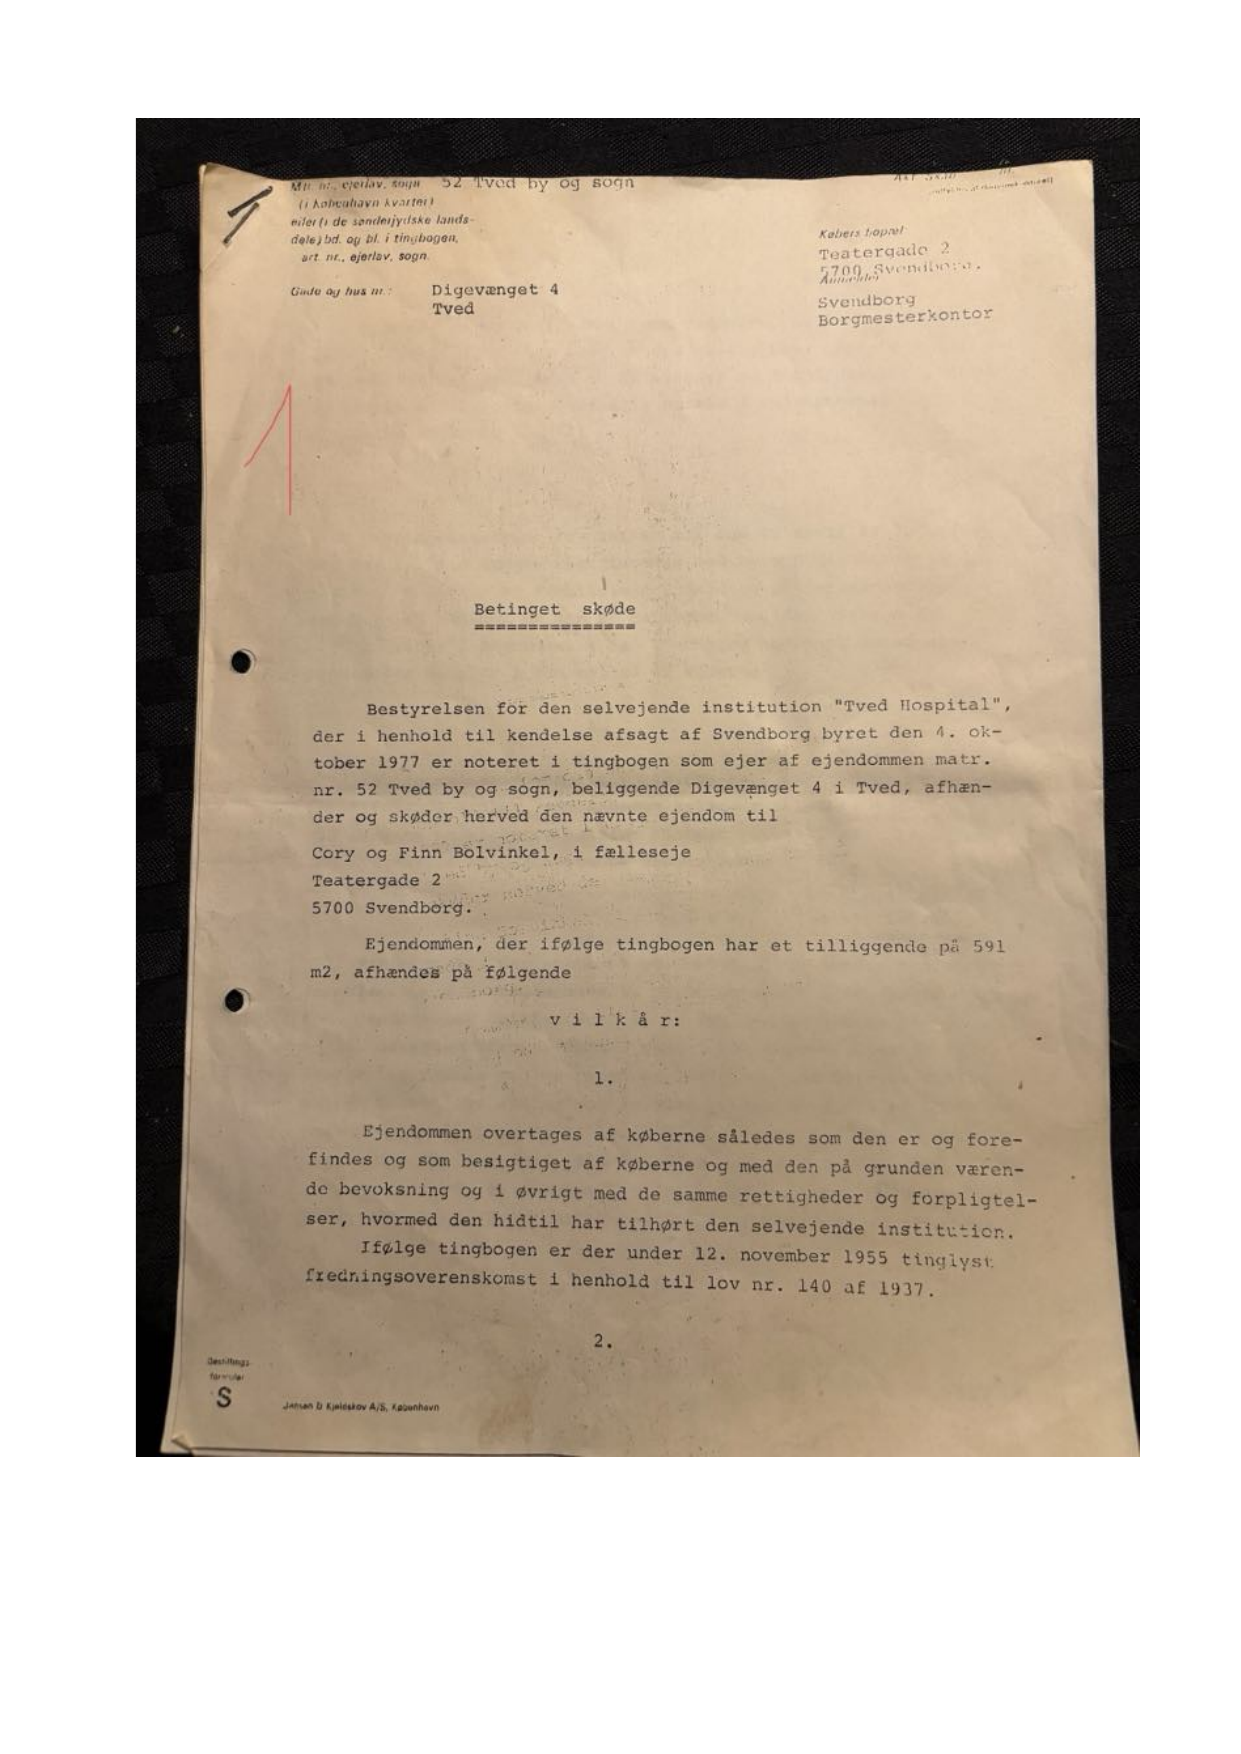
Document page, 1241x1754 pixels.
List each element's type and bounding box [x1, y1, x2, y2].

picture [135, 118, 1140, 1457]
